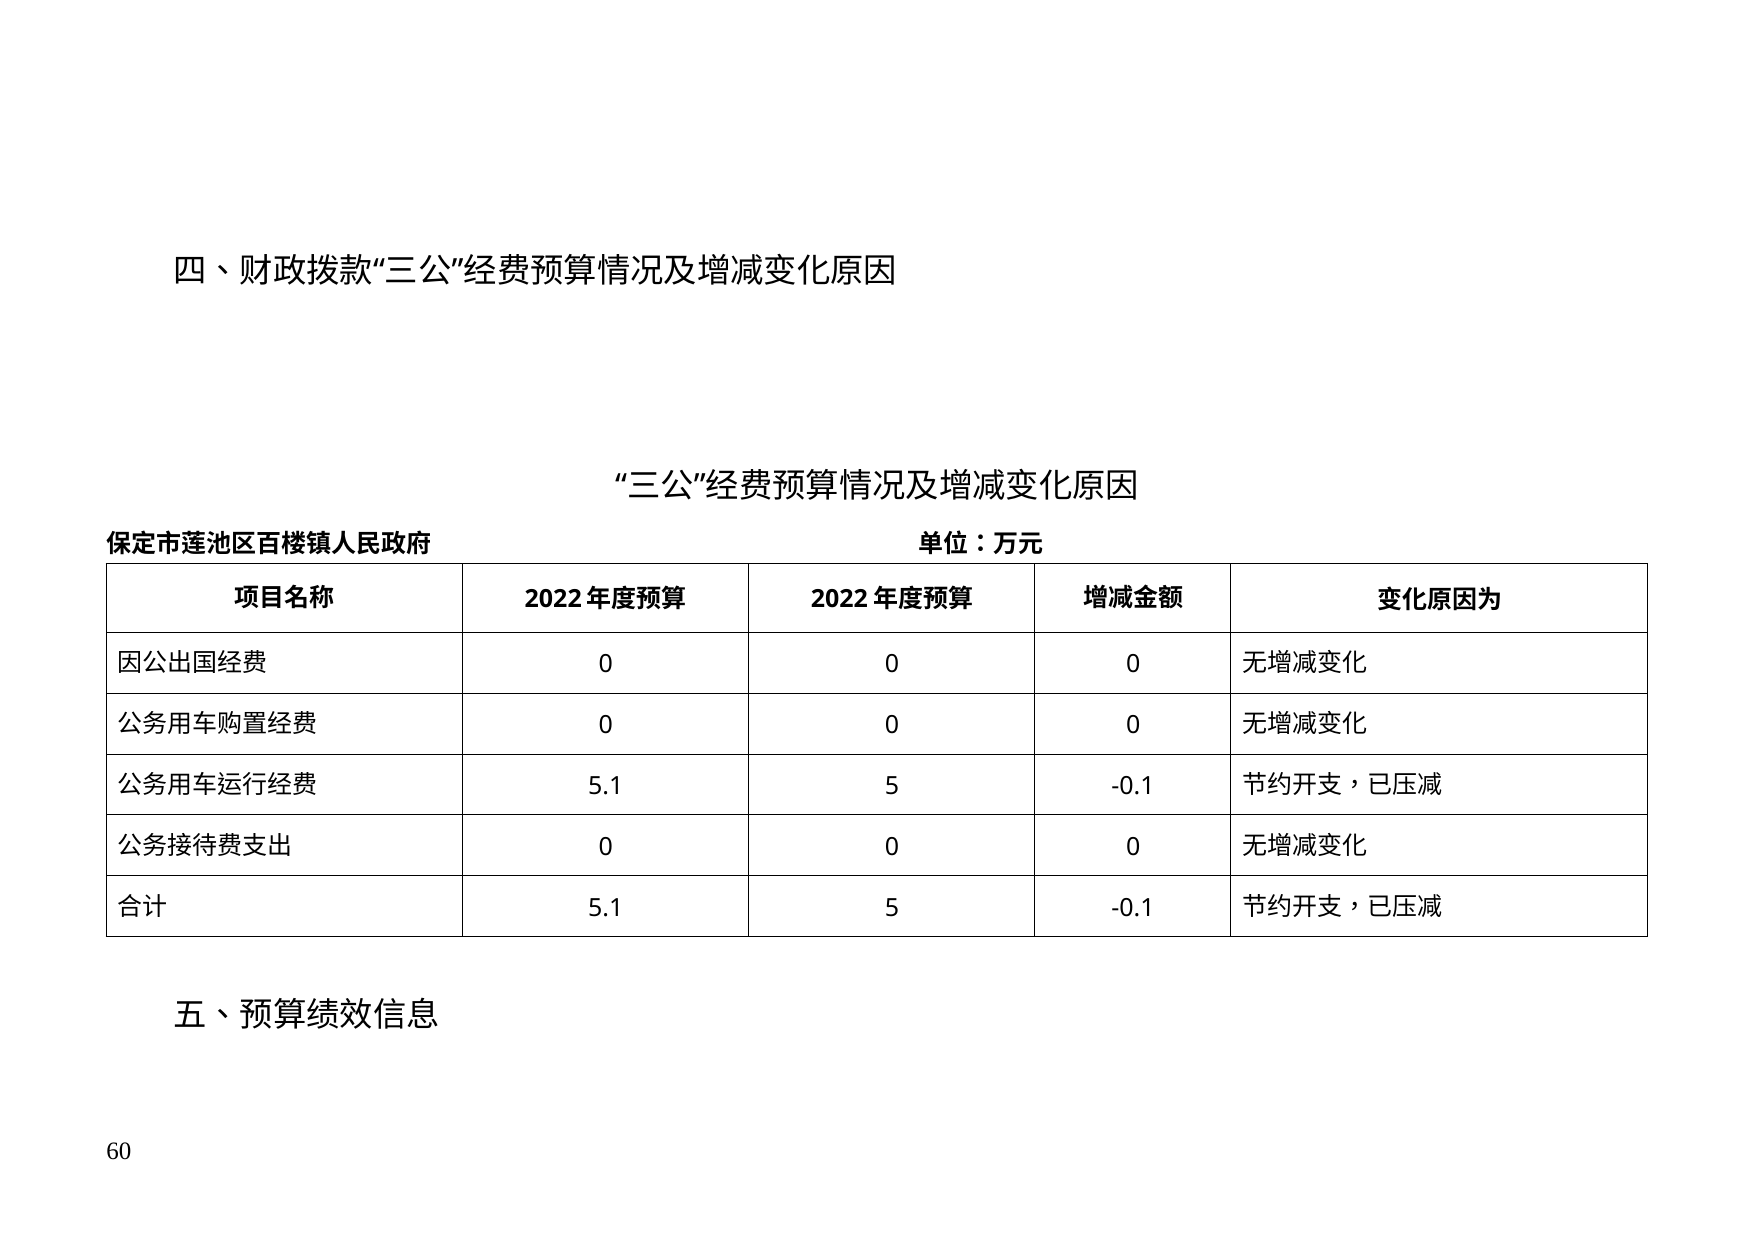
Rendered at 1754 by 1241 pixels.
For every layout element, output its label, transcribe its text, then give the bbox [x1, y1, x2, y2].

text 五、预算绩效信息 [106, 990, 1648, 1036]
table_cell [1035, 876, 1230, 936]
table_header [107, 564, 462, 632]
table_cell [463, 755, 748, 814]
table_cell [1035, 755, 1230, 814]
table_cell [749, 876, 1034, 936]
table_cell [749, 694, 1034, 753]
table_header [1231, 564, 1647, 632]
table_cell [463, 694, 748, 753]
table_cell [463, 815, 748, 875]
text “三公”经费预算情况及增减变化原因 [106, 454, 1648, 509]
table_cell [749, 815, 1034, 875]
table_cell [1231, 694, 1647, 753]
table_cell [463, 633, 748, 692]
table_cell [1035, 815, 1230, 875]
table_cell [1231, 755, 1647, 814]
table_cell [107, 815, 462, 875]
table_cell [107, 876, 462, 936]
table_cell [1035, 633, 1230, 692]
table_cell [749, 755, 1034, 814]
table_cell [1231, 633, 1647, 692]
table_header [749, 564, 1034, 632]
text 保定市莲池区百楼镇人民政府 单位：万元 [106, 509, 1648, 563]
text 四、财政拨款“三公”经费预算情况及增减变化原因 [106, 247, 1648, 292]
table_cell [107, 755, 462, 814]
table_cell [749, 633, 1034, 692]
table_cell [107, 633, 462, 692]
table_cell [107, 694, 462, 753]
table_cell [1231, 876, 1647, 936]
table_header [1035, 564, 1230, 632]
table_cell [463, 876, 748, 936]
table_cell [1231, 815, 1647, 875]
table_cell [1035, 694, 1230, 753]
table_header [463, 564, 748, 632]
